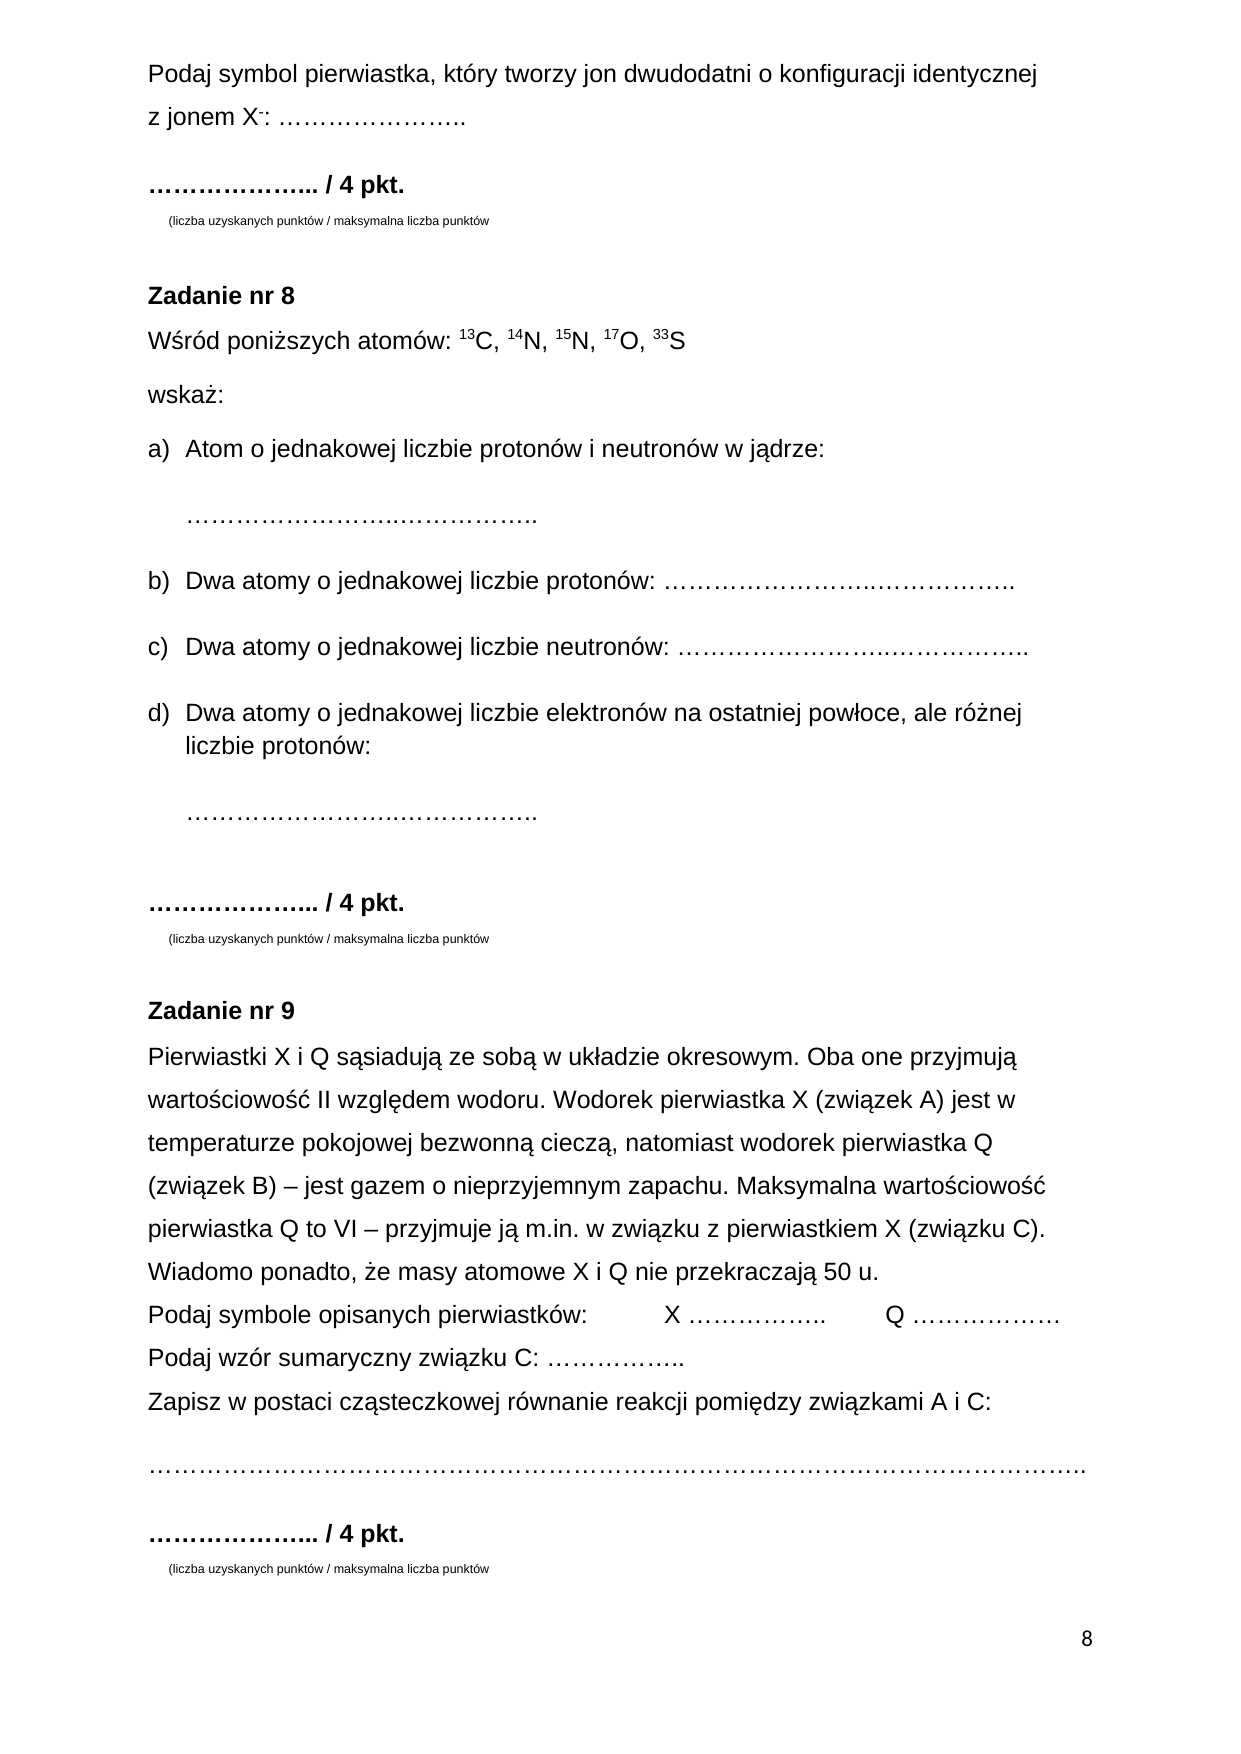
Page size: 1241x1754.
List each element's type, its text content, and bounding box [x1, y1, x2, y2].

text (liczba uzyskanych punktów / maksymalna liczba punktów [148, 931, 1093, 946]
list Pierwiastki X i Q sąsiadują ze sobą w układzie okresowym. Oba one przyjmują wartościowość II względem wodoru. Wodorek pierwiastka X (związek A) jest w temperaturze pokojowej bezwonną cieczą, natomiast wodorek pierwiastka Q (związek B) – jest gazem o nieprzyjemnym zapachu. Maksymalna wartościowość pierwiastka Q to VI – przyjmuje ją m.in. w związku z pierwiastkiem X (związku C). Wiadomo ponadto, że masy atomowe X i Q nie przekraczają 50 u. [148, 1041, 1093, 1286]
list Podaj symbole opisanych pierwiastków: X …………….. Q ……………… [148, 1300, 1093, 1329]
list Podaj wzór sumaryczny związku C: …………….. [148, 1343, 1093, 1372]
text (liczba uzyskanych punktów / maksymalna liczba punktów [148, 213, 1093, 228]
text ………………... / 4 pkt. [148, 1518, 1093, 1547]
subtitle Zadanie nr 9 [148, 996, 1093, 1025]
list Dwa atomy o jednakowej liczbie elektronów na ostatniej powłoce, ale różnej liczbie protonów: [148, 698, 1093, 760]
text Podaj symbol pierwiastka, który tworzy jon dwudodatni o konfiguracji identycznej z jonem X: ………………….. [148, 59, 1093, 131]
list Atom o jednakowej liczbie protonów i neutronów w jądrze: [148, 434, 1093, 463]
list Dwa atomy o jednakowej liczbie neutronów: ……………………..…………….. [148, 632, 1093, 661]
text wskaż: [148, 380, 1093, 409]
list ……………………..…………….. [185, 500, 1093, 529]
text ………………………………………………………………………………………………….. [148, 1450, 1093, 1479]
text ………………... / 4 pkt. [148, 170, 1093, 199]
text ………………... / 4 pkt. [148, 888, 1093, 917]
list ……………………..…………….. [185, 797, 1093, 826]
text (liczba uzyskanych punktów / maksymalna liczba punktów [148, 1562, 1093, 1576]
subtitle Zadanie nr 8 [148, 281, 1093, 309]
text Wśród poniższych atomów: 13C, 14N, 15N, 17O, 33S [148, 326, 1093, 355]
list Zapisz w postaci cząsteczkowej równanie reakcji pomiędzy związkami A i C: [148, 1386, 1093, 1415]
list Dwa atomy o jednakowej liczbie protonów: ……………………..…………….. [148, 566, 1093, 595]
